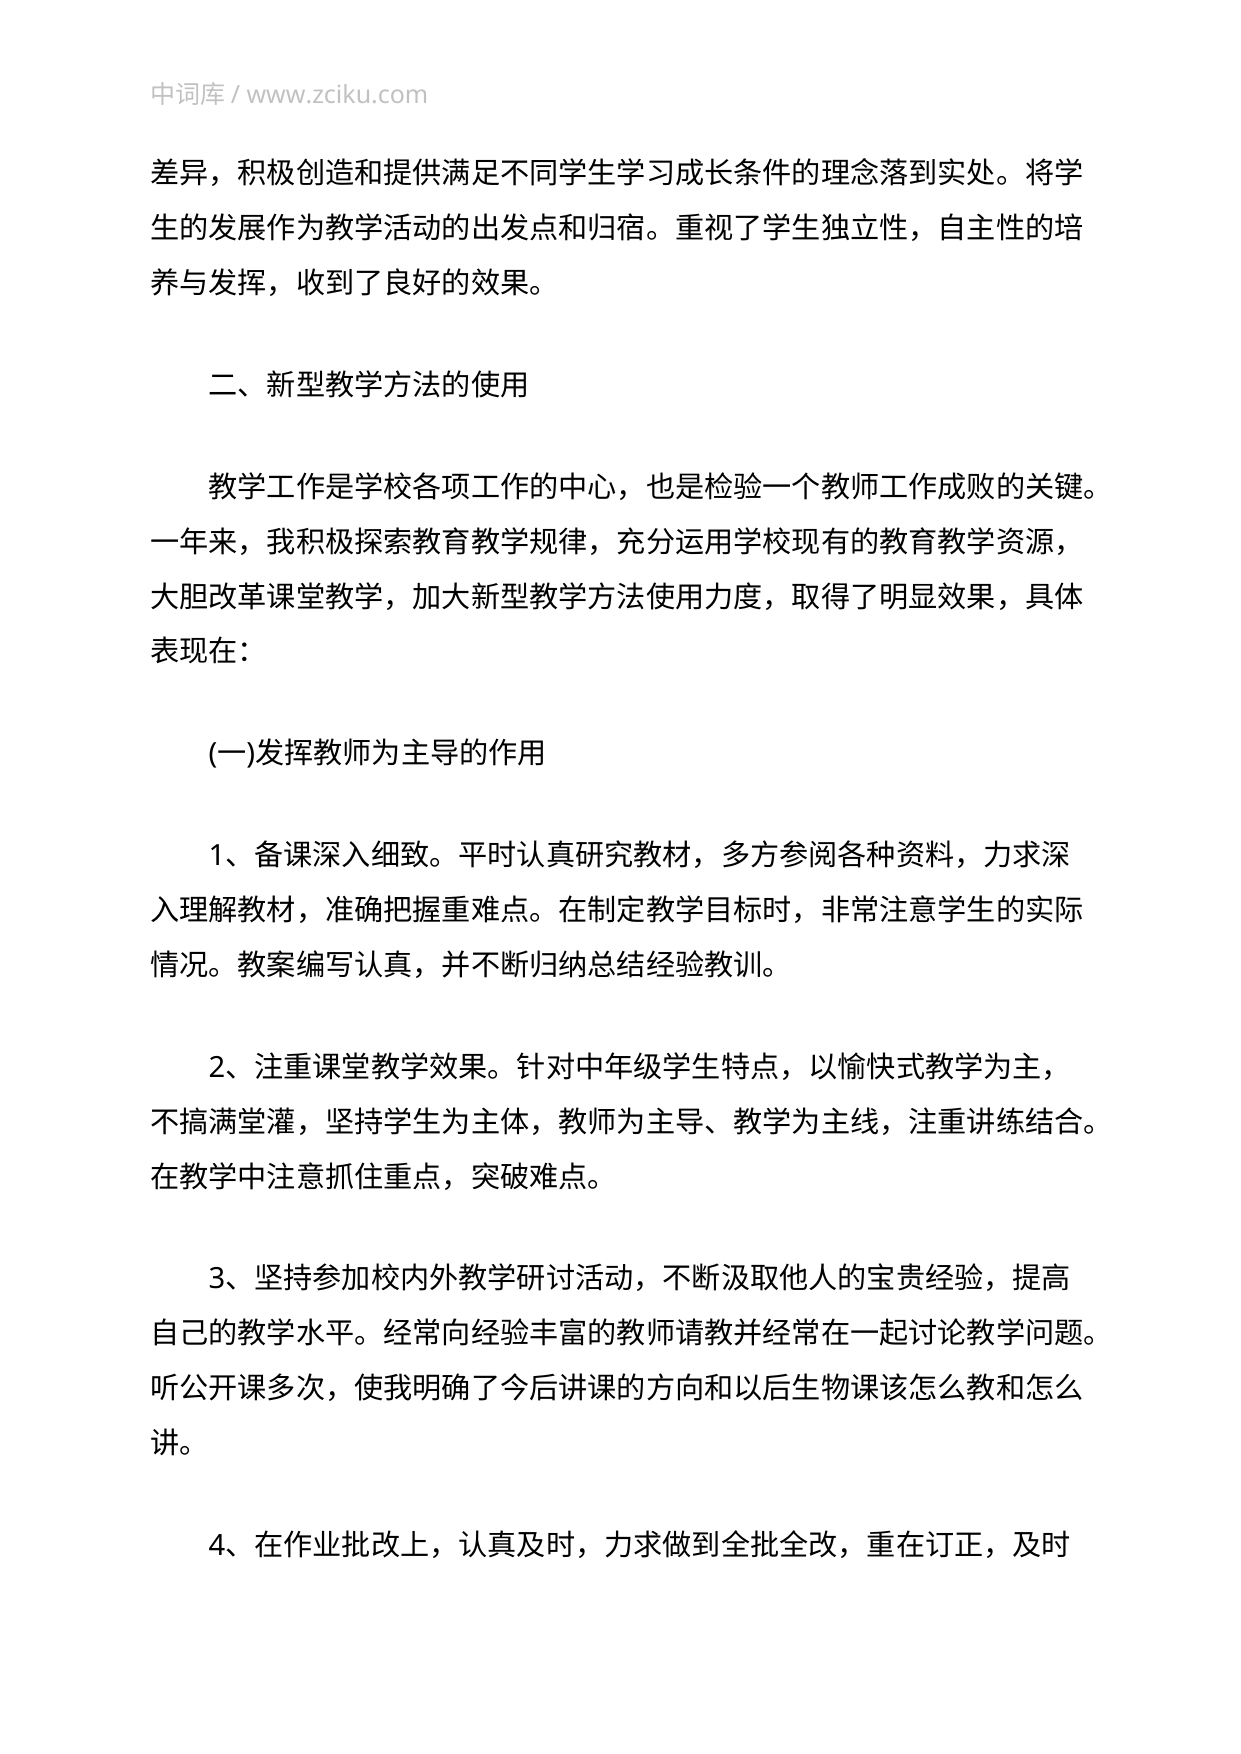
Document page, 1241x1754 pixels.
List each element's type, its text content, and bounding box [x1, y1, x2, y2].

text 1、备课深入细致。平时认真研究教材，多方参阅各种资料，力求深入理解教材，准确把握重难点。在制定教学目标时，非常注意学生的实际情况。教案编写认真，并不断归纳总结经验教训。 [150, 832, 1090, 984]
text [150, 150, 1090, 302]
text (一)发挥教师为主导的作用 [150, 730, 1090, 772]
text 二、新型教学方法的使用 [150, 362, 1090, 404]
text 3、坚持参加校内外教学研讨活动，不断汲取他人的宝贵经验，提高自己的教学水平。经常向经验丰富的教师请教并经常在一起讨论教学问题。听公开课多次，使我明确了今后讲课的方向和以后生物课该怎么教和怎么讲。 [150, 1255, 1090, 1462]
text 教学工作是学校各项工作的中心，也是检验一个教师工作成败的关键。一年来，我积极探索教育教学规律，充分运用学校现有的教育教学资源，大胆改革课堂教学，加大新型教学方法使用力度，取得了明显效果，具体表现在： [150, 463, 1090, 670]
text 2、注重课堂教学效果。针对中年级学生特点，以愉快式教学为主，不搞满堂灌，坚持学生为主体，教师为主导、教学为主线，注重讲练结合。在教学中注意抓住重点，突破难点。 [150, 1043, 1090, 1196]
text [150, 1522, 1090, 1564]
